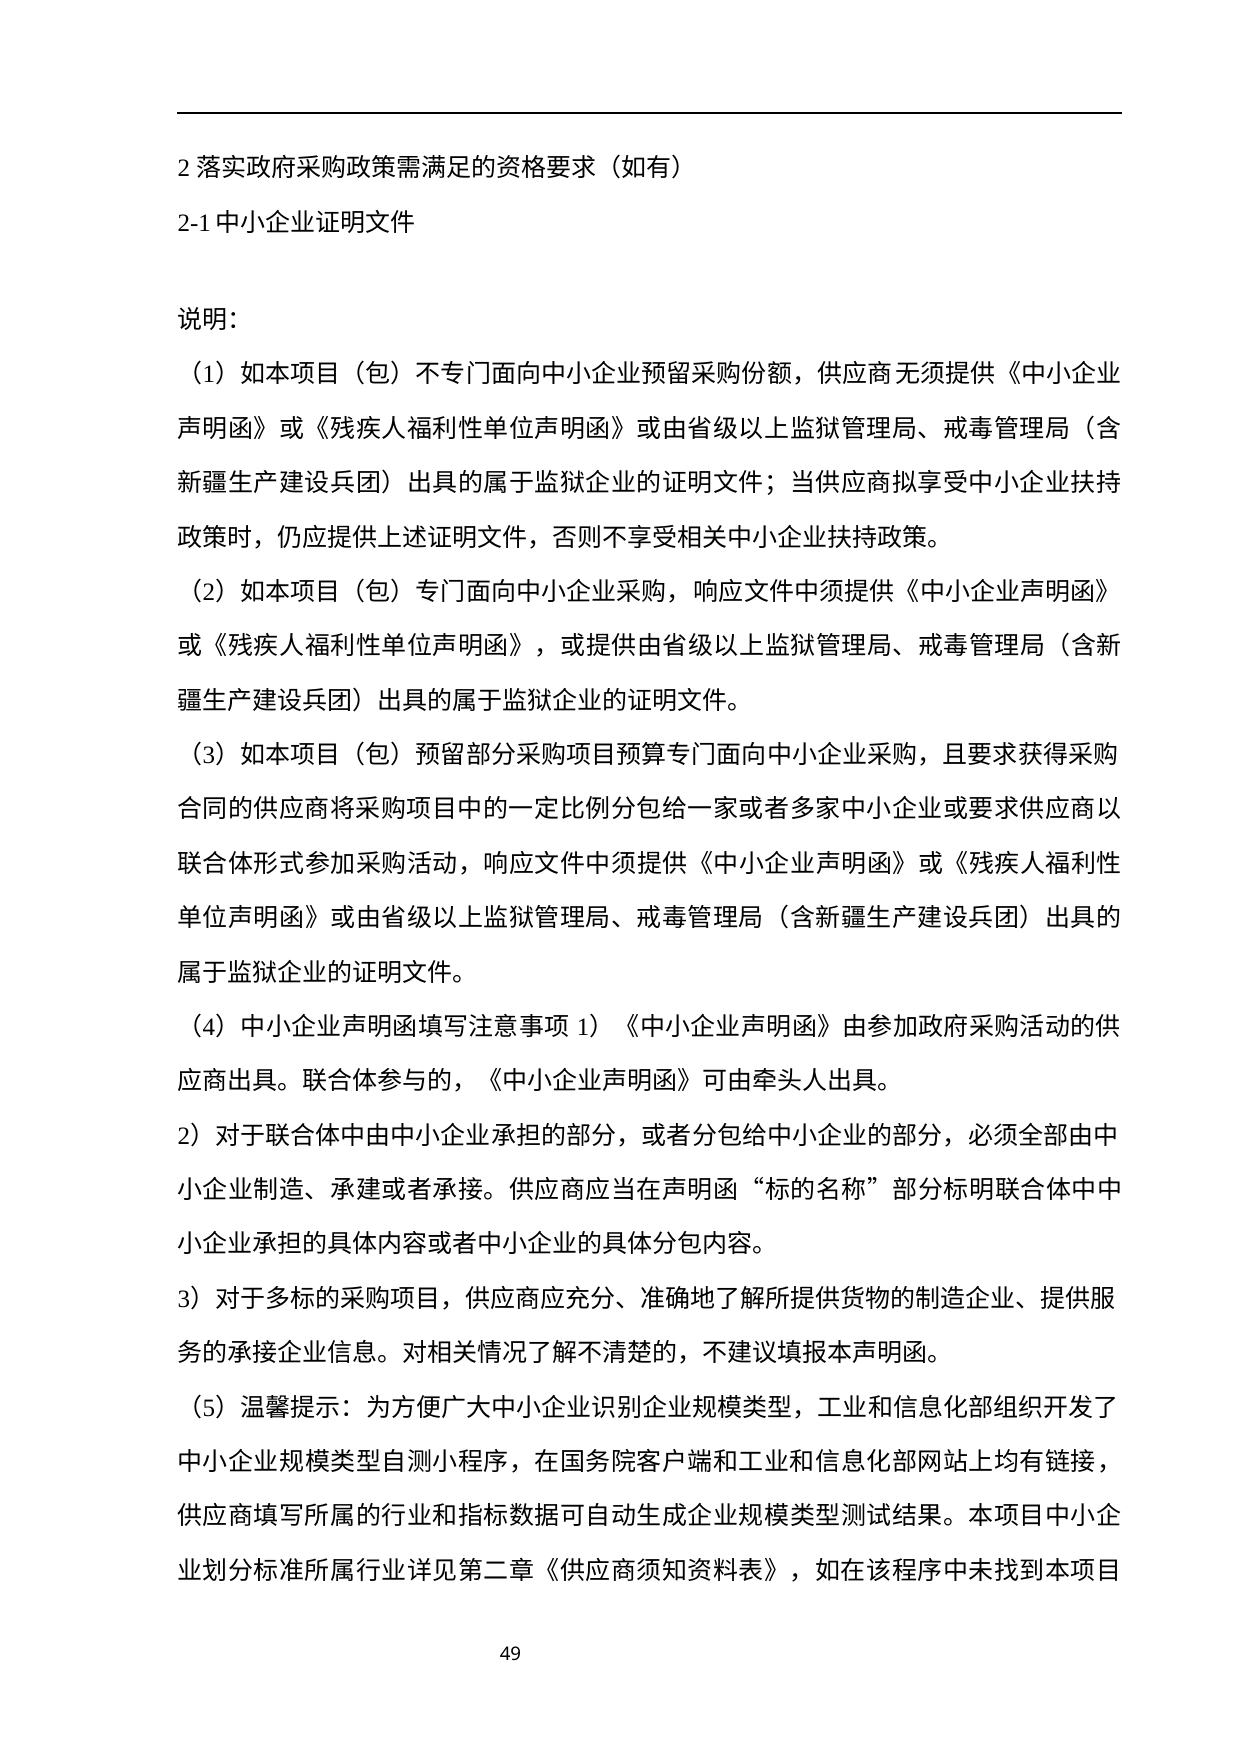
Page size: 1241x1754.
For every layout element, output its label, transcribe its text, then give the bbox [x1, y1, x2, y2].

text 3）对于多标的采购项目，供应商应充分、准确地了解所提供货物的制造企业、提供服 [177, 1278, 1122, 1314]
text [177, 1387, 1122, 1586]
text 务的承接企业信息。对相关情况了解不清楚的，不建议填报本声明函。 [177, 1333, 1122, 1369]
text （1）如本项目（包）不专门面向中小企业预留采购份额，供应商无须提供《中小企业声明函》或《残疾人福利性单位声明函》或由省级以上监狱管理局、戒毒管理局（含新疆生产建设兵团）出具的属于监狱企业的证明文件；当供应商拟享受中小企业扶持政策时，仍应提供上述证明文件，否则不享受相关中小企业扶持政策。 [177, 354, 1122, 553]
text 2-1中小企业证明文件 [177, 202, 1122, 238]
text （3）如本项目（包）预留部分采购项目预算专门面向中小企业采购，且要求获得采购合同的供应商将采购项目中的一定比例分包给一家或者多家中小企业或要求供应商以联合体形式参加采购活动，响应文件中须提供《中小企业声明函》或《残疾人福利性单位声明函》或由省级以上监狱管理局、戒毒管理局（含新疆生产建设兵团）出具的属于监狱企业的证明文件。 [177, 734, 1122, 988]
text （2）如本项目（包）专门面向中小企业采购，响应文件中须提供《中小企业声明函》或《残疾人福利性单位声明函》，或提供由省级以上监狱管理局、戒毒管理局（含新疆生产建设兵团）出具的属于监狱企业的证明文件。 [177, 571, 1122, 716]
text 2 落实政府采购政策需满足的资格要求（如有） [177, 148, 1122, 184]
text （4）中小企业声明函填写注意事项 1）《中小企业声明函》由参加政府采购活动的供应商出具。联合体参与的，《中小企业声明函》可由牵头人出具。 [177, 1006, 1122, 1097]
text 2）对于联合体中由中小企业承担的部分，或者分包给中小企业的部分，必须全部由中小企业制造、承建或者承接。供应商应当在声明函“标的名称”部分标明联合体中中小企业承担的具体内容或者中小企业的具体分包内容。 [177, 1115, 1122, 1260]
text 说明： [177, 299, 1122, 336]
